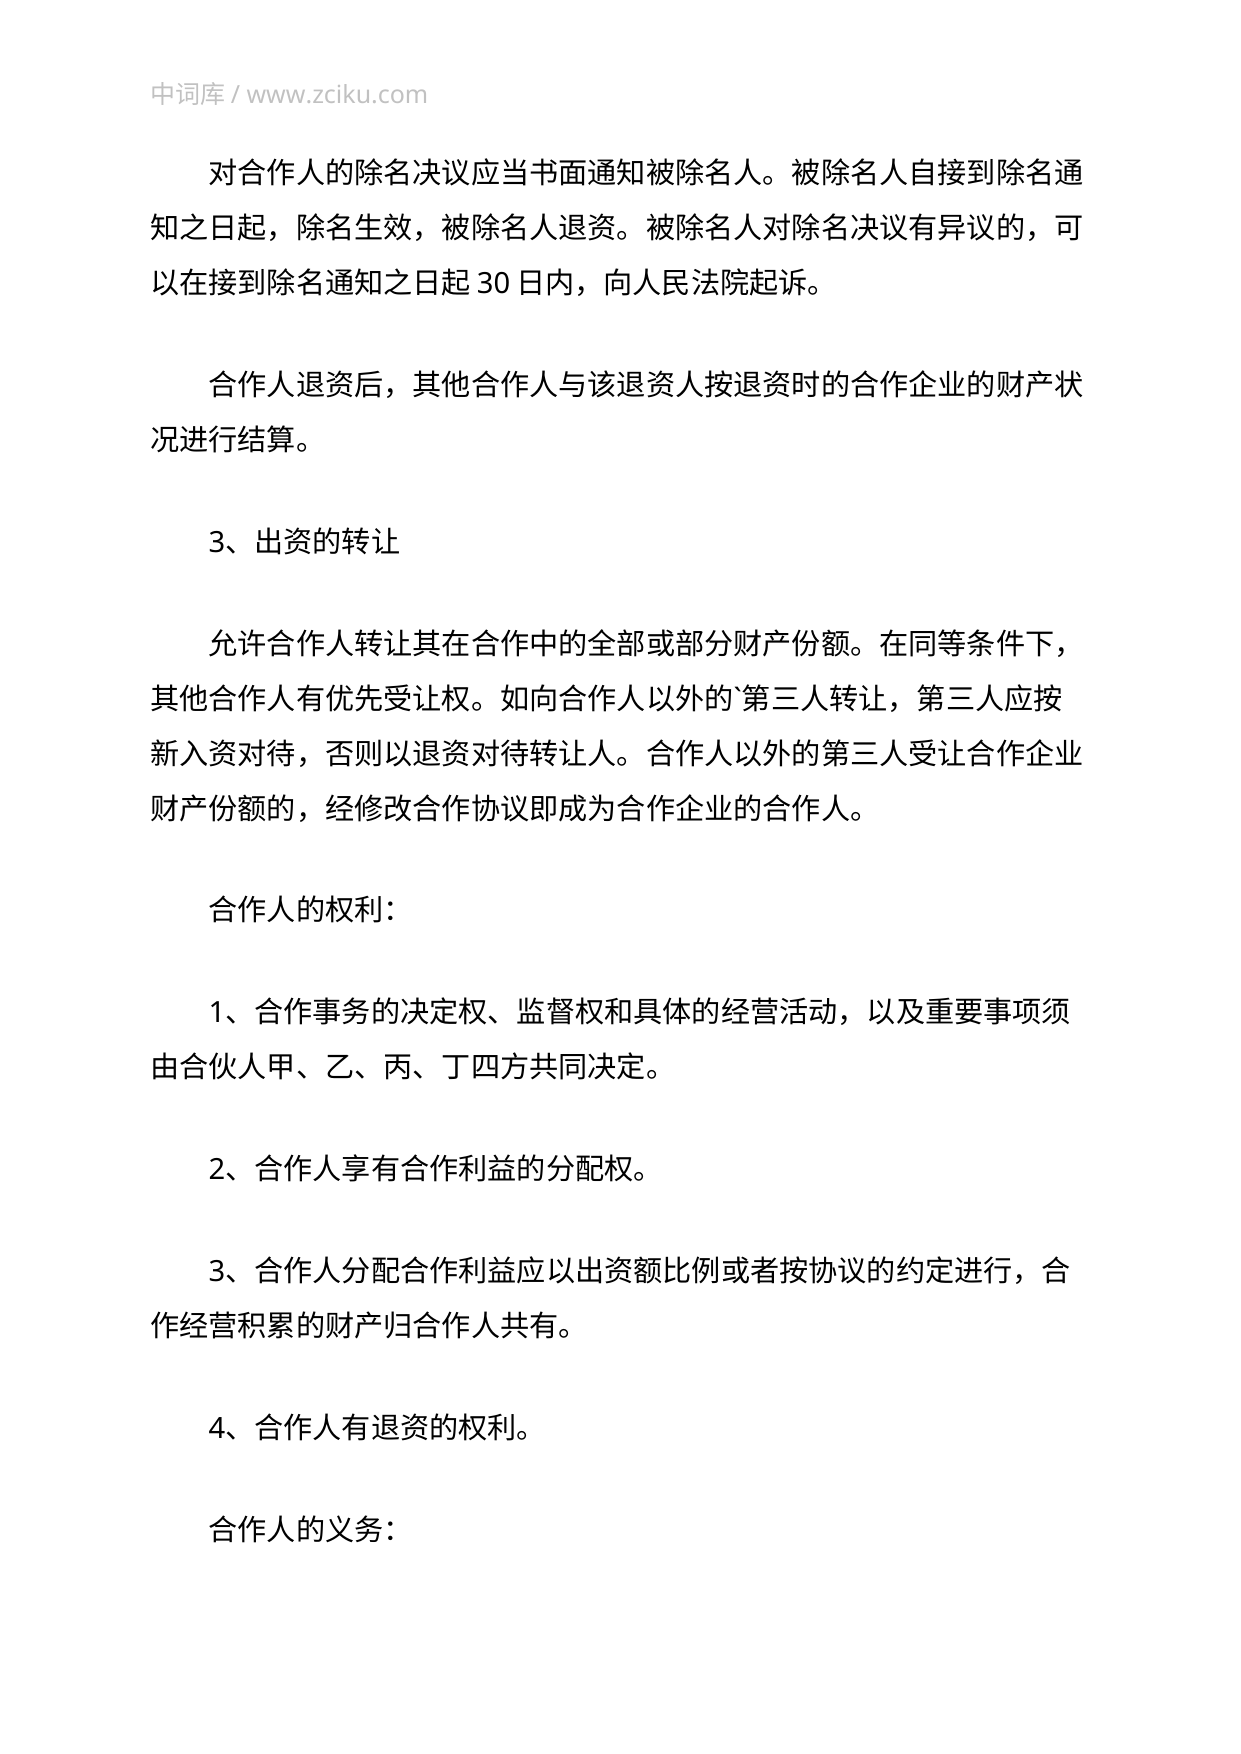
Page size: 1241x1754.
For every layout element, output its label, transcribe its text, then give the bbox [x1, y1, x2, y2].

text 3、出资的转让 [150, 518, 1090, 561]
text 对合作人的除名决议应当书面通知被除名人。被除名人自接到除名通知之日起，除名生效，被除名人退资。被除名人对除名决议有异议的，可以在接到除名通知之日起30日内，向人民法院起诉。 [150, 150, 1090, 302]
text 合作人的义务： [150, 1506, 1090, 1548]
text 2、合作人享有合作利益的分配权。 [150, 1146, 1090, 1188]
text 允许合作人转让其在合作中的全部或部分财产份额。在同等条件下，其他合作人有优先受让权。如向合作人以外的`第三人转让，第三人应按新入资对待，否则以退资对待转让人。合作人以外的第三人受让合作企业财产份额的，经修改合作协议即成为合作企业的合作人。 [150, 620, 1090, 827]
text 4、合作人有退资的权利。 [150, 1404, 1090, 1447]
text 3、合作人分配合作利益应以出资额比例或者按协议的约定进行，合作经营积累的财产归合作人共有。 [150, 1247, 1090, 1345]
text 合作人退资后，其他合作人与该退资人按退资时的合作企业的财产状况进行结算。 [150, 362, 1090, 459]
text 1、合作事务的决定权、监督权和具体的经营活动，以及重要事项须由合伙人甲、乙、丙、丁四方共同决定。 [150, 989, 1090, 1086]
text 合作人的权利： [150, 887, 1090, 929]
